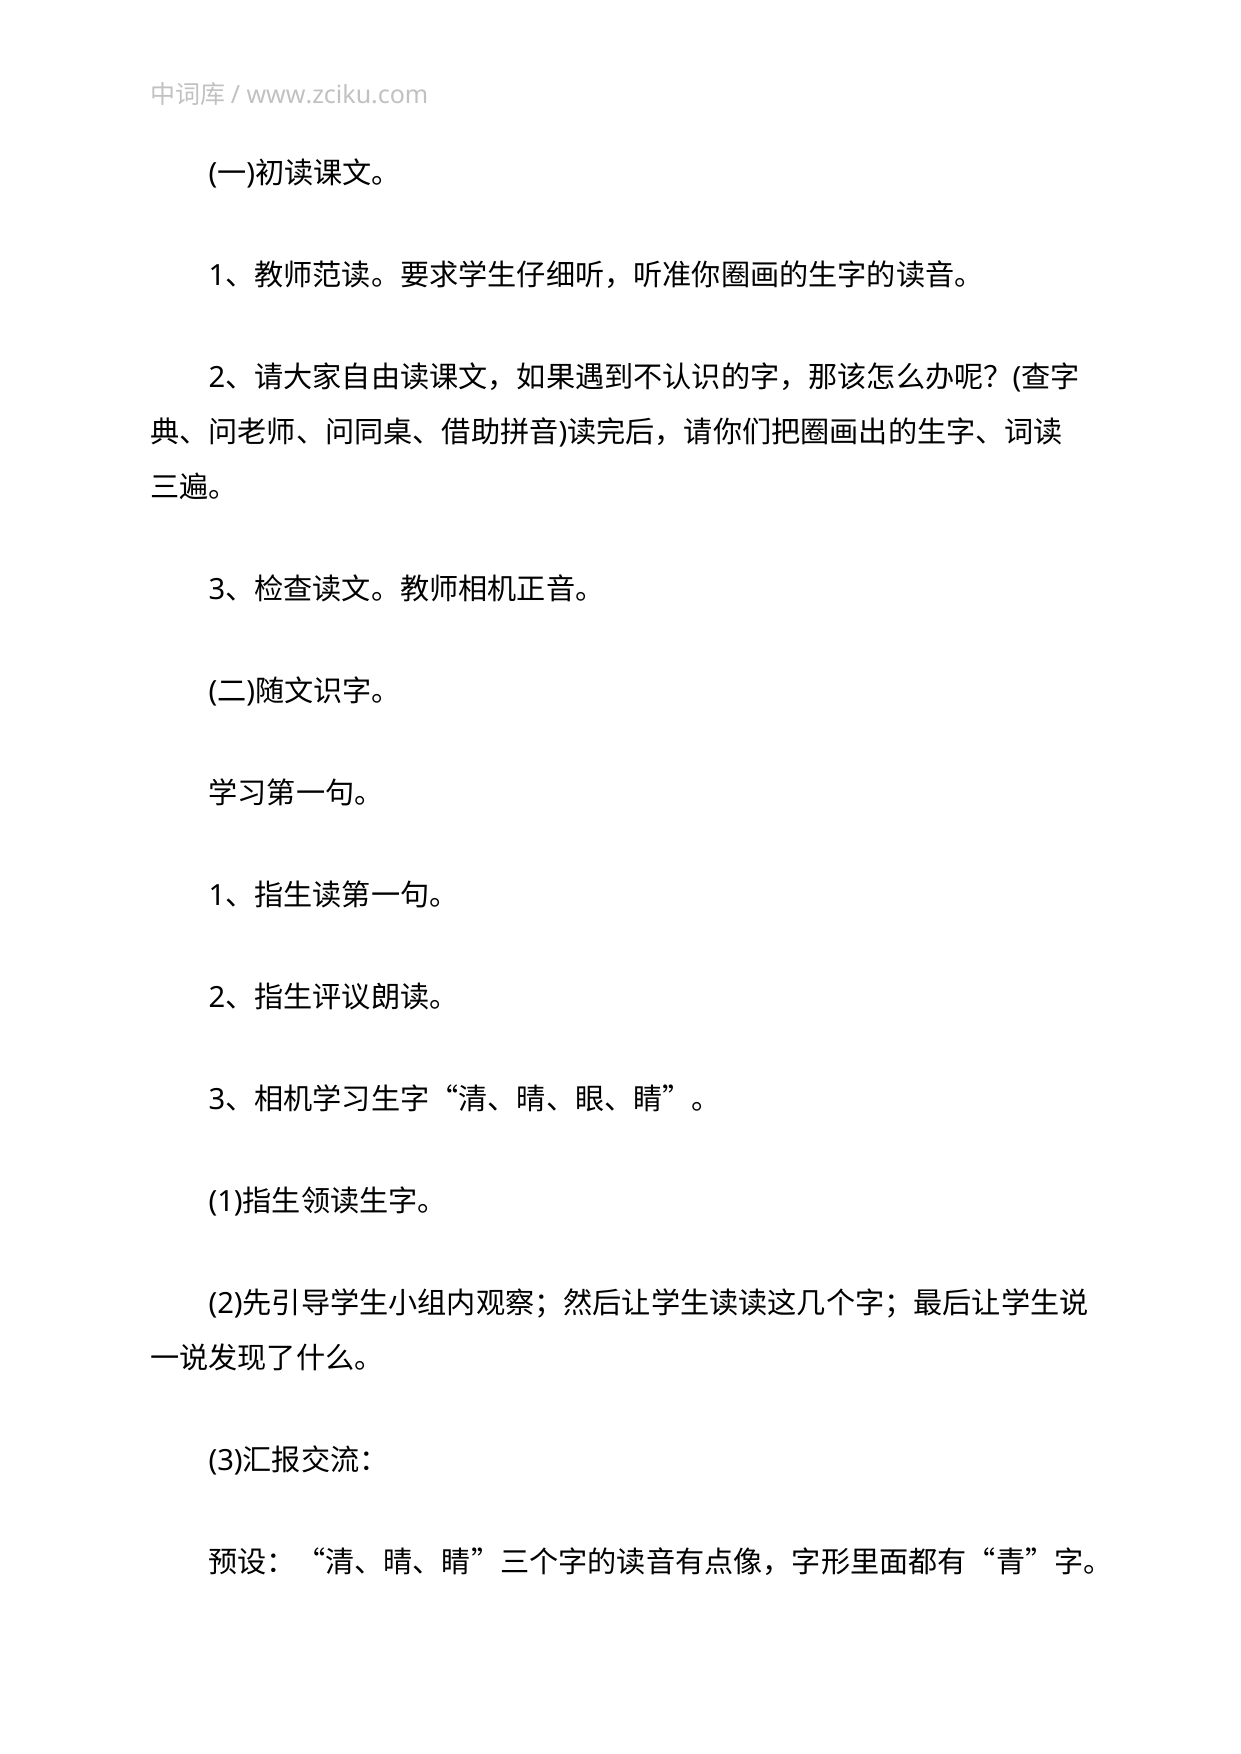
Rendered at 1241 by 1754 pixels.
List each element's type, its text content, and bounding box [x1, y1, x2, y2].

text 1、指生读第一句。 [150, 871, 1090, 914]
text (1)指生领读生字。 [150, 1177, 1090, 1220]
text (3)汇报交流： [150, 1436, 1090, 1478]
text 3、相机学习生字“清、晴、眼、睛”。 [150, 1075, 1090, 1118]
text 2、指生评议朗读。 [150, 973, 1090, 1016]
text 预设：“清、晴、睛”三个字的读音有点像，字形里面都有“青”字。 [150, 1538, 1090, 1580]
text 学习第一句。 [150, 770, 1090, 812]
text (一)初读课文。 [150, 150, 1090, 192]
text 2、请大家自由读课文，如果遇到不认识的字，那该怎么办呢？(查字典、问老师、问同桌、借助拼音)读完后，请你们把圈画出的生字、词读三遍。 [150, 354, 1090, 506]
text 3、检查读文。教师相机正音。 [150, 566, 1090, 608]
text (二)随文识字。 [150, 668, 1090, 710]
text (2)先引导学生小组内观察；然后让学生读读这几个字；最后让学生说一说发现了什么。 [150, 1279, 1090, 1377]
text 1、教师范读。要求学生仔细听，听准你圈画的生字的读音。 [150, 252, 1090, 294]
